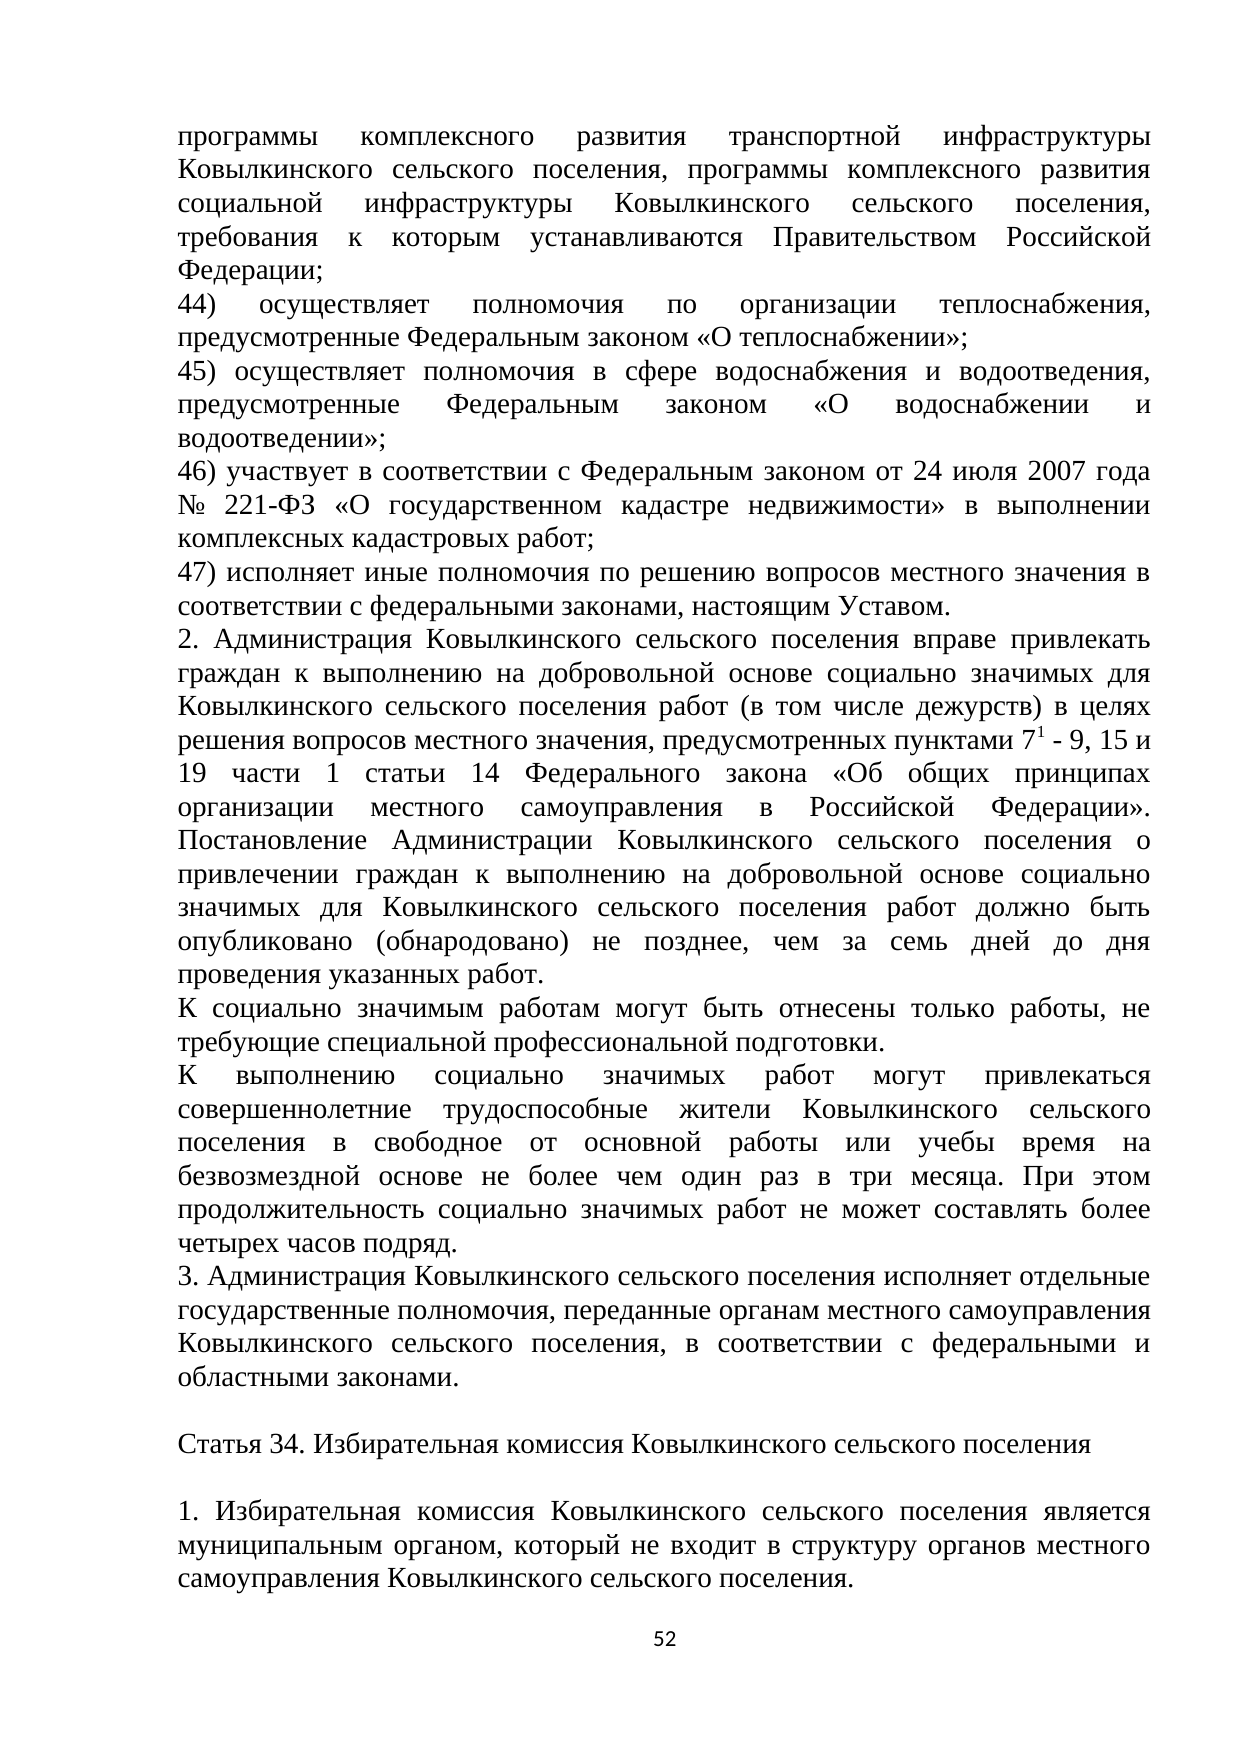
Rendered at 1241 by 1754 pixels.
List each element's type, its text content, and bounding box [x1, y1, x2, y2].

text К выполнению социально значимых работ могут привлекаться совершеннолетние трудоспособные жители Ковылкинского сельского поселения в свободное от основной работы или учебы время на безвозмездной основе не более чем один раз в три месяца. При этом продолжительность социально значимых работ не может составлять более четырех часов подряд. [177, 1057, 1152, 1258]
text 46) участвует в соответствии с Федеральным законом от 24 июля 2007 года № 221-ФЗ «О государственном кадастре недвижимости» в выполнении комплексных кадастровых работ; [177, 453, 1152, 554]
text 2. Администрация Ковылкинского сельского поселения вправе привлекать граждан к выполнению на добровольной основе социально значимых для Ковылкинского сельского поселения работ (в том числе дежурств) в целях решения вопросов местного значения, предусмотренных пунктами 71 - 9, 15 и 19 части 1 статьи 14 Федерального закона «Об общих принципах организации местного самоуправления в Российской Федерации». Постановление Администрации Ковылкинского сельского поселения о привлечении граждан к выполнению на добровольной основе социально значимых для Ковылкинского сельского поселения работ должно быть опубликовано (обнародовано) не позднее, чем за семь дней до дня проведения указанных работ. [177, 621, 1152, 990]
text К социально значимым работам могут быть отнесены только работы, не требующие специальной профессиональной подготовки. [177, 990, 1152, 1057]
text 44) осуществляет полномочия по организации теплоснабжения, предусмотренные Федеральным законом «О теплоснабжении»; [177, 286, 1152, 353]
text 47) исполняет иные полномочия по решению вопросов местного значения в соответствии с федеральными законами, настоящим Уставом. [177, 554, 1152, 621]
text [177, 118, 1152, 286]
text 45) осуществляет полномочия в сфере водоснабжения и водоотведения, предусмотренные Федеральным законом «О водоснабжении и водоотведении»; [177, 353, 1152, 453]
text 1. Избирательная комиссия Ковылкинского сельского поселения является муниципальным органом, который не входит в структуру органов местного самоуправления Ковылкинского сельского поселения. [177, 1493, 1152, 1594]
text 3. Администрация Ковылкинского сельского поселения исполняет отдельные государственные полномочия, переданные органам местного самоуправления Ковылкинского сельского поселения, в соответствии с федеральными и областными законами. [177, 1258, 1152, 1393]
text Статья 34. Избирательная комиссия Ковылкинского сельского поселения [177, 1426, 1152, 1460]
